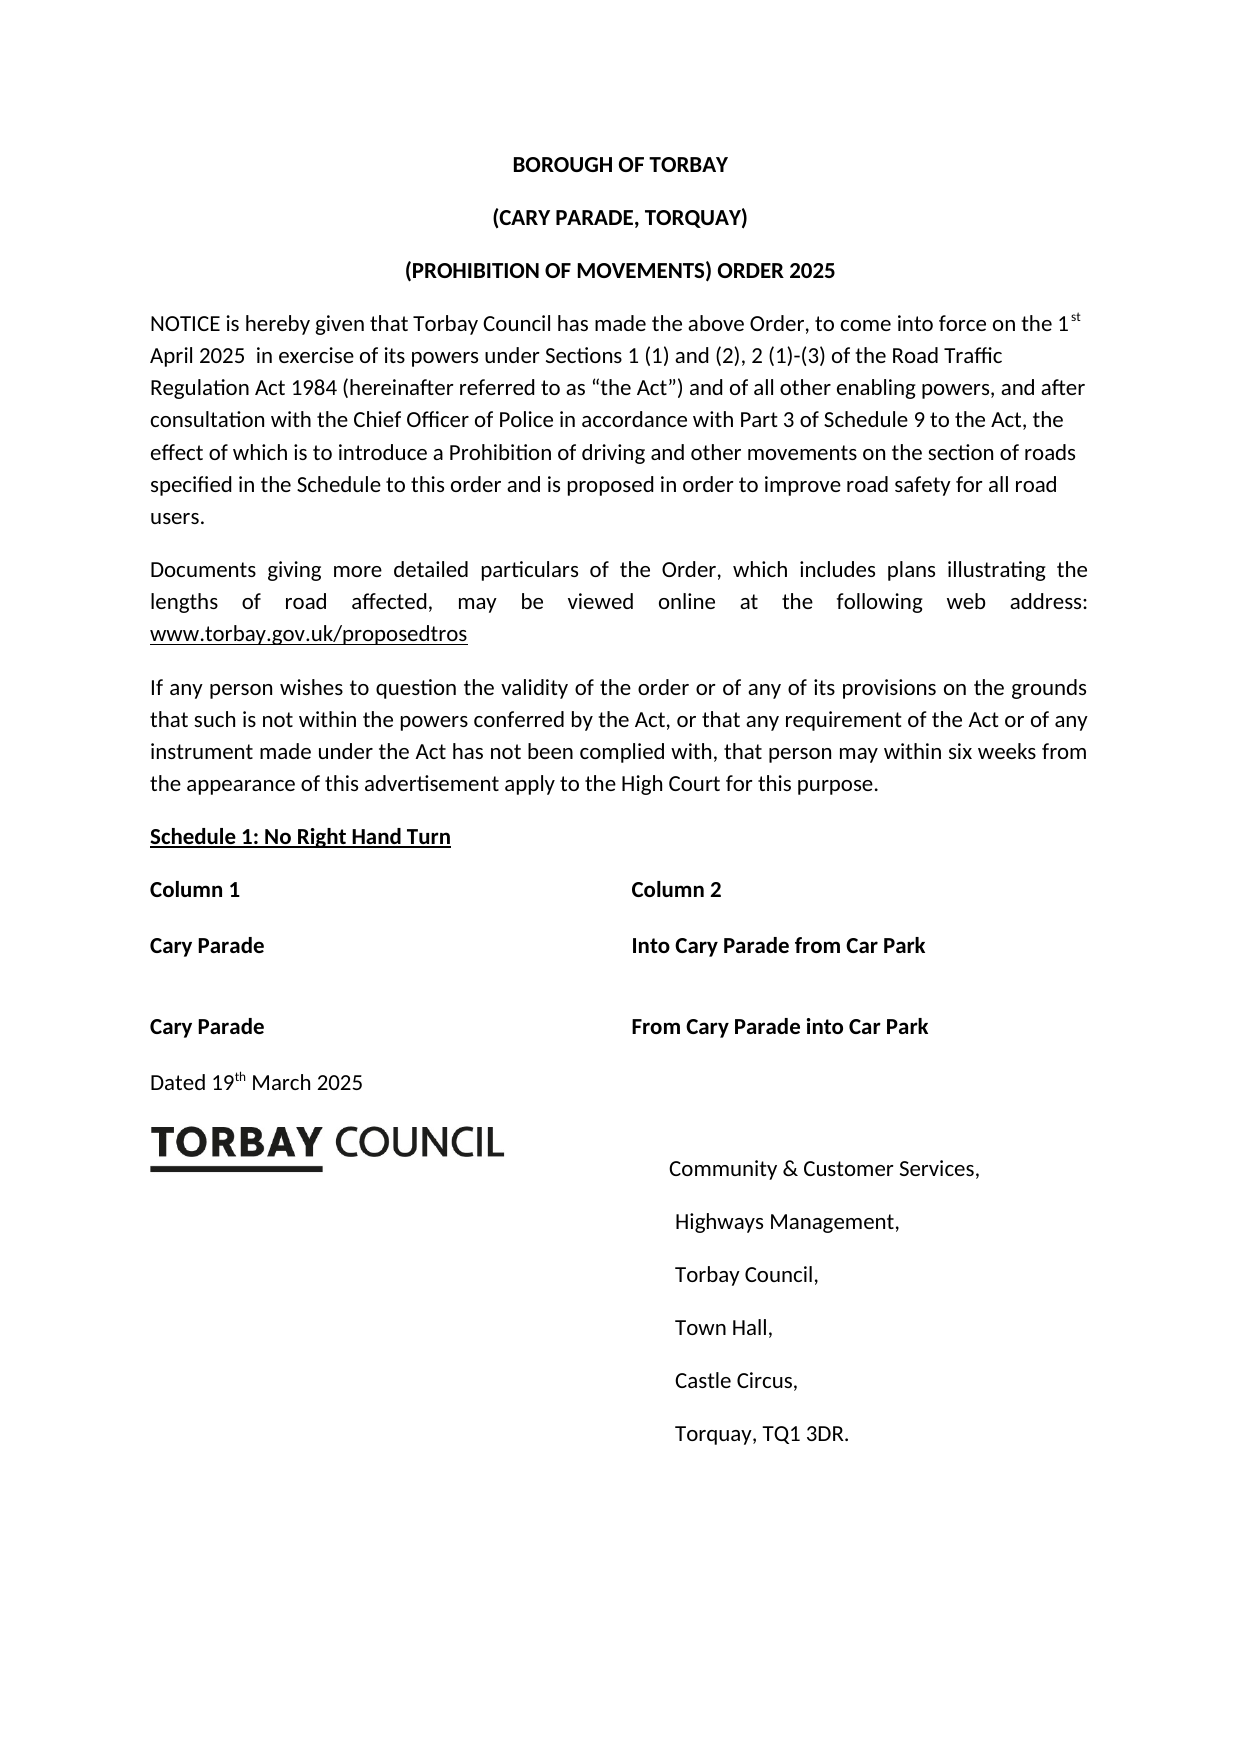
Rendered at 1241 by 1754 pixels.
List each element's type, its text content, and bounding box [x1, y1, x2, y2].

text Documents giving more detailed particulars of the Order, which includes plans illustrating the lengths of road affected, may be viewed online at the following web address: www.torbay.gov.uk/proposedtros [150, 555, 1090, 648]
text Management, [150, 1207, 1090, 1235]
table_cell Cary Parade [139, 931, 620, 959]
text Torquay, TQ1 3DR. [600, 1419, 1090, 1447]
text Town Hall, [150, 1313, 1090, 1341]
text Castle Circus, [150, 1366, 1090, 1394]
text BOROUGH OF TORBAY [150, 150, 1090, 178]
text Dated 19th March 2025 [150, 1068, 1090, 1096]
table_header From Cary Parade into Car Park [620, 1012, 1101, 1068]
text (PROHIBITION OF MOVEMENTS) ORDER 2025 [150, 256, 1090, 284]
table_header Cary Parade [139, 1012, 620, 1068]
text NOTICE is hereby given that Torbay Council has made the above Order, to come into force on the 1st April 2025 in exercise of its powers under Sections 1 (1) and (2), 2 (1)-(3) of the Road Traffic Regulation Act 1984 (hereinafter referred to as “the Act”) and of all other enabling powers, and after consultation with the Chief Officer of Police in accordance with Part 3 of Schedule 9 to the Act, the effect of which is to introduce a Prohibition of driving and other movements on the section of roads specified in the Schedule to this order and is proposed in order to improve road safety for all road users. [150, 309, 1090, 530]
text (CARY PARADE, TORQUAY) [150, 203, 1090, 231]
table_cell Into Cary Parade from Car Park [620, 931, 1101, 959]
text Schedule 1: No Right Hand Turn [150, 822, 1090, 850]
table_header Column 1 [139, 875, 620, 931]
table_header Column 2 [620, 875, 1101, 931]
text Torbay Council, [150, 1260, 1090, 1288]
picture [150, 1121, 505, 1177]
text If any person wishes to question the validity of the order or of any of its provisions on the grounds that such is not within the powers conferred by the Act, or that any requirement of the Act or of any instrument made under the Act has not been complied with, that person may within six weeks from the appearance of this advertisement apply to the High Court for this purpose. [150, 673, 1090, 797]
